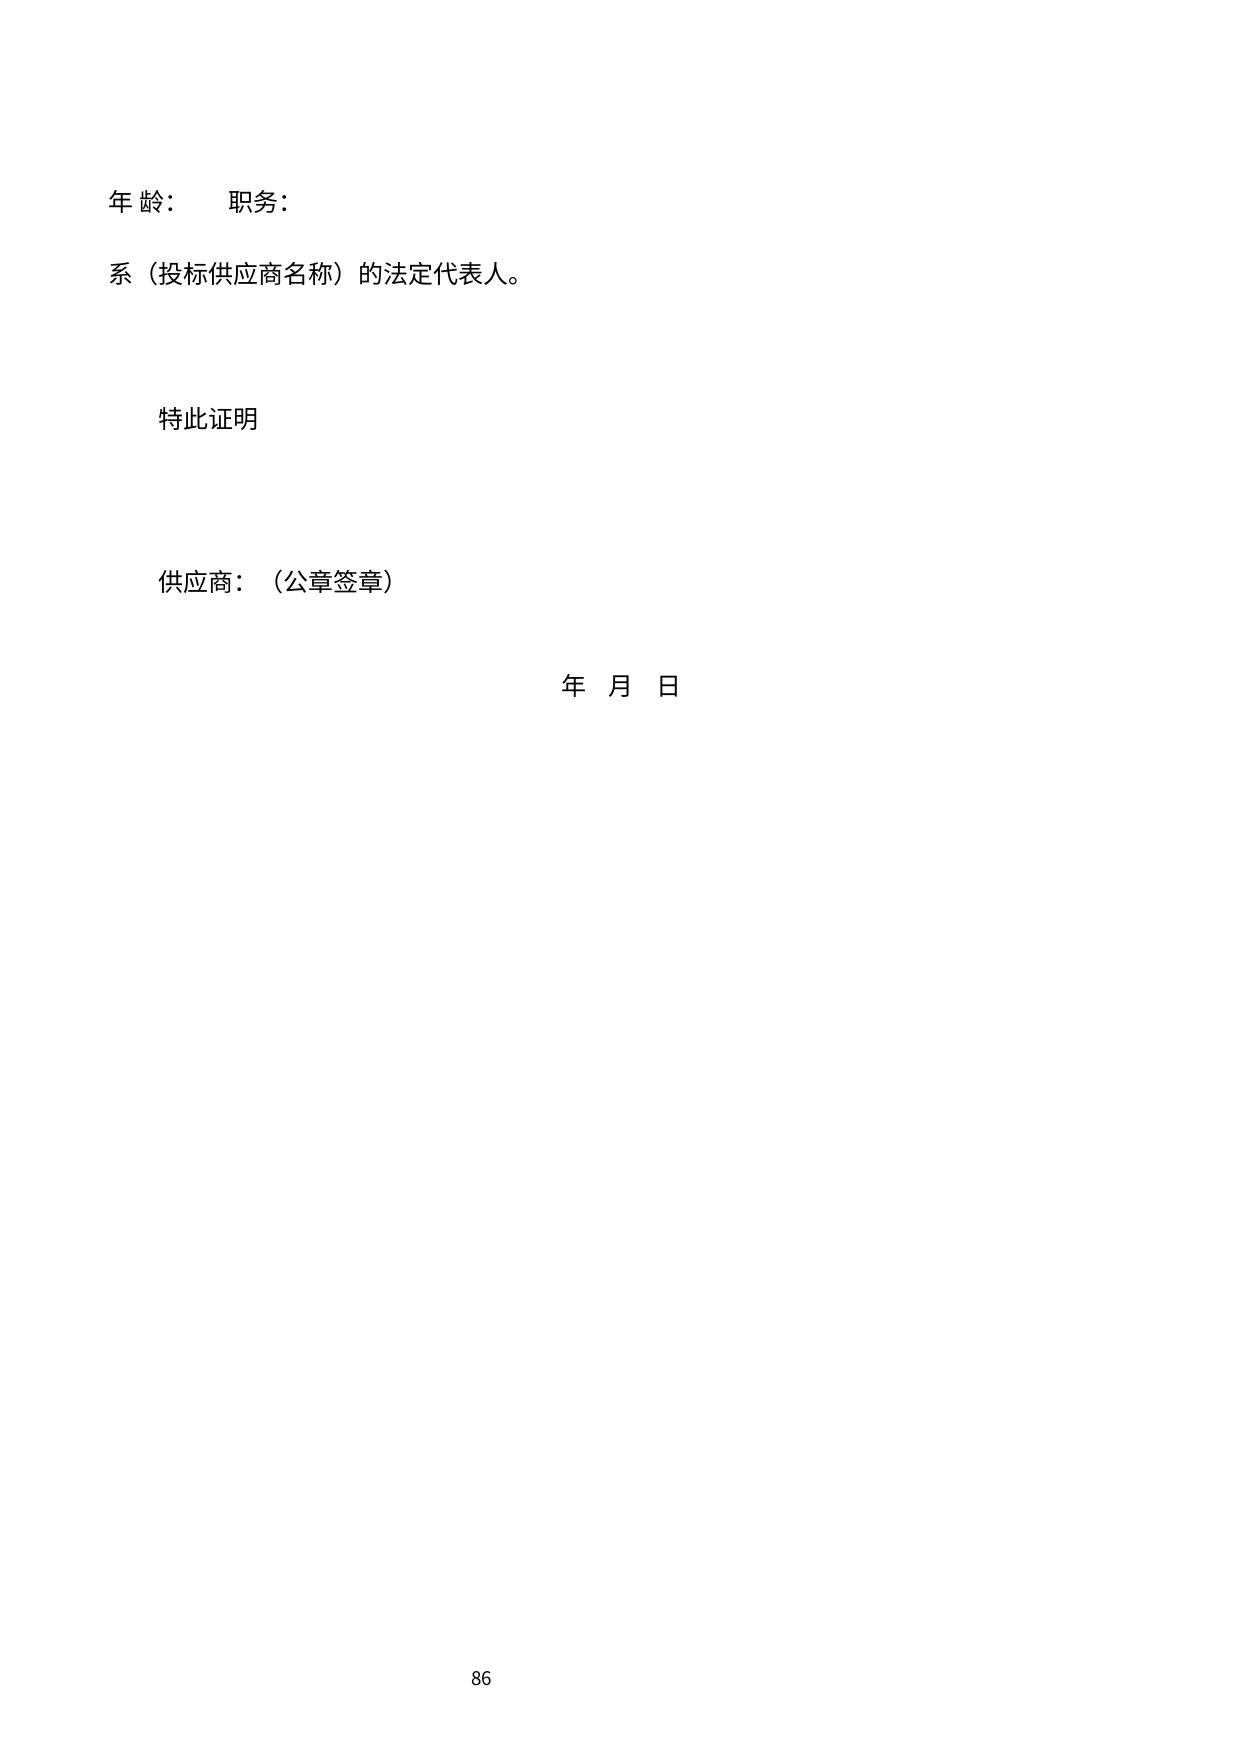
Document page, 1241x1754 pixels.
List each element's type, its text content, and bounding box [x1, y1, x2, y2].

text 系（投标供应商名称）的法定代表人。 [108, 254, 1134, 291]
text 年 月 日 [108, 667, 1134, 703]
text 特此证明 [108, 399, 1134, 436]
text 年 龄： 职务： [108, 182, 1134, 218]
text 供应商：（公章签章） [108, 563, 1134, 599]
